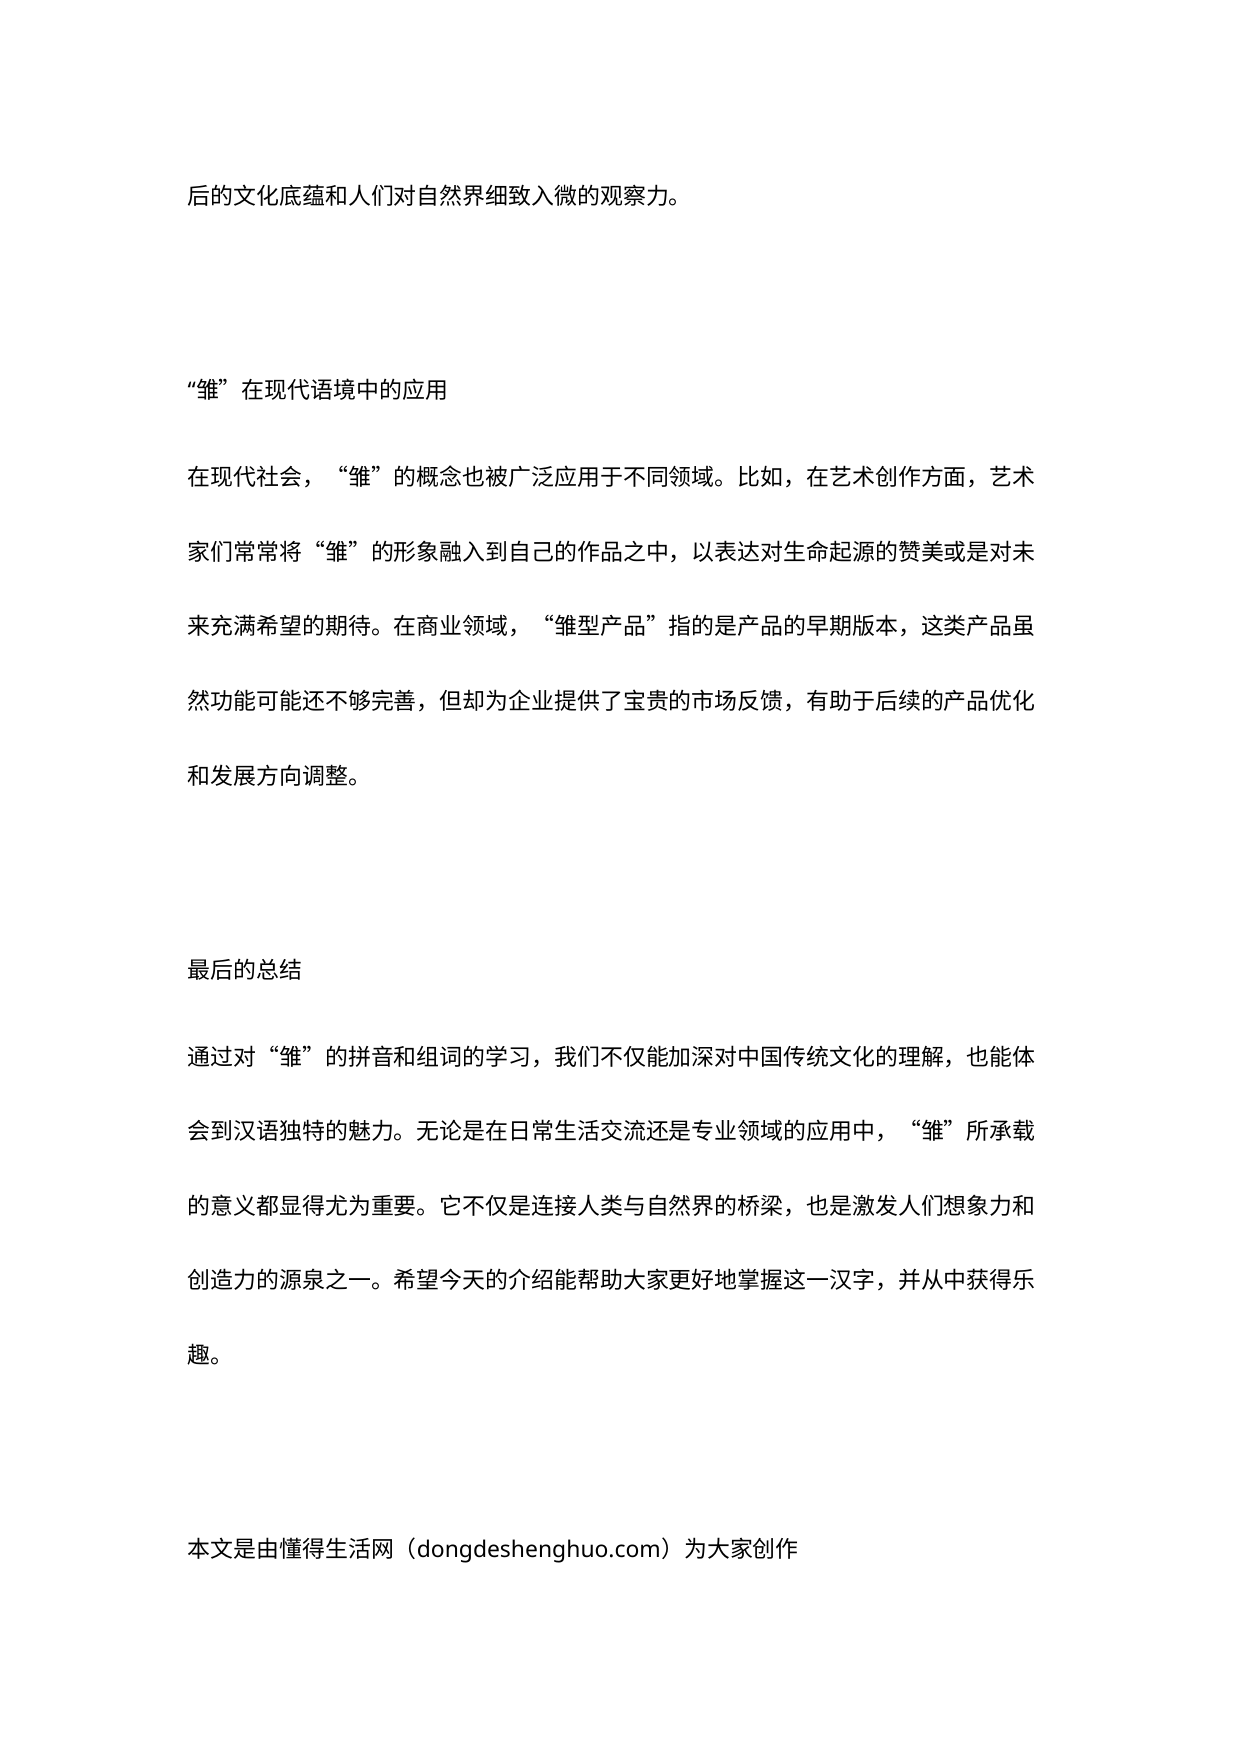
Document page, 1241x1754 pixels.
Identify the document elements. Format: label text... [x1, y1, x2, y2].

text 最后的总结 [187, 936, 1053, 1001]
text 在现代社会，“雏”的概念也被广泛应用于不同领域。比如，在艺术创作方面，艺术家们常常将“雏”的形象融入到自己的作品之中，以表达对生命起源的赞美或是对未来充满希望的期待。在商业领域，“雏型产品”指的是产品的早期版本，这类产品虽然功能可能还不够完善，但却为企业提供了宝贵的市场反馈，有助于后续的产品优化和发展方向调整。 [187, 443, 1053, 807]
text “雏”在现代语境中的应用 [187, 356, 1053, 421]
text 通过对“雏”的拼音和组词的学习，我们不仅能加深对中国传统文化的理解，也能体会到汉语独特的魅力。无论是在日常生活交流还是专业领域的应用中，“雏”所承载的意义都显得尤为重要。它不仅是连接人类与自然界的桥梁，也是激发人们想象力和创造力的源泉之一。希望今天的介绍能帮助大家更好地掌握这一汉字，并从中获得乐趣。 [187, 1022, 1053, 1386]
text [187, 162, 1053, 227]
text 本文是由懂得生活网（dongdeshenghuo.com）为大家创作 [187, 1516, 1053, 1581]
